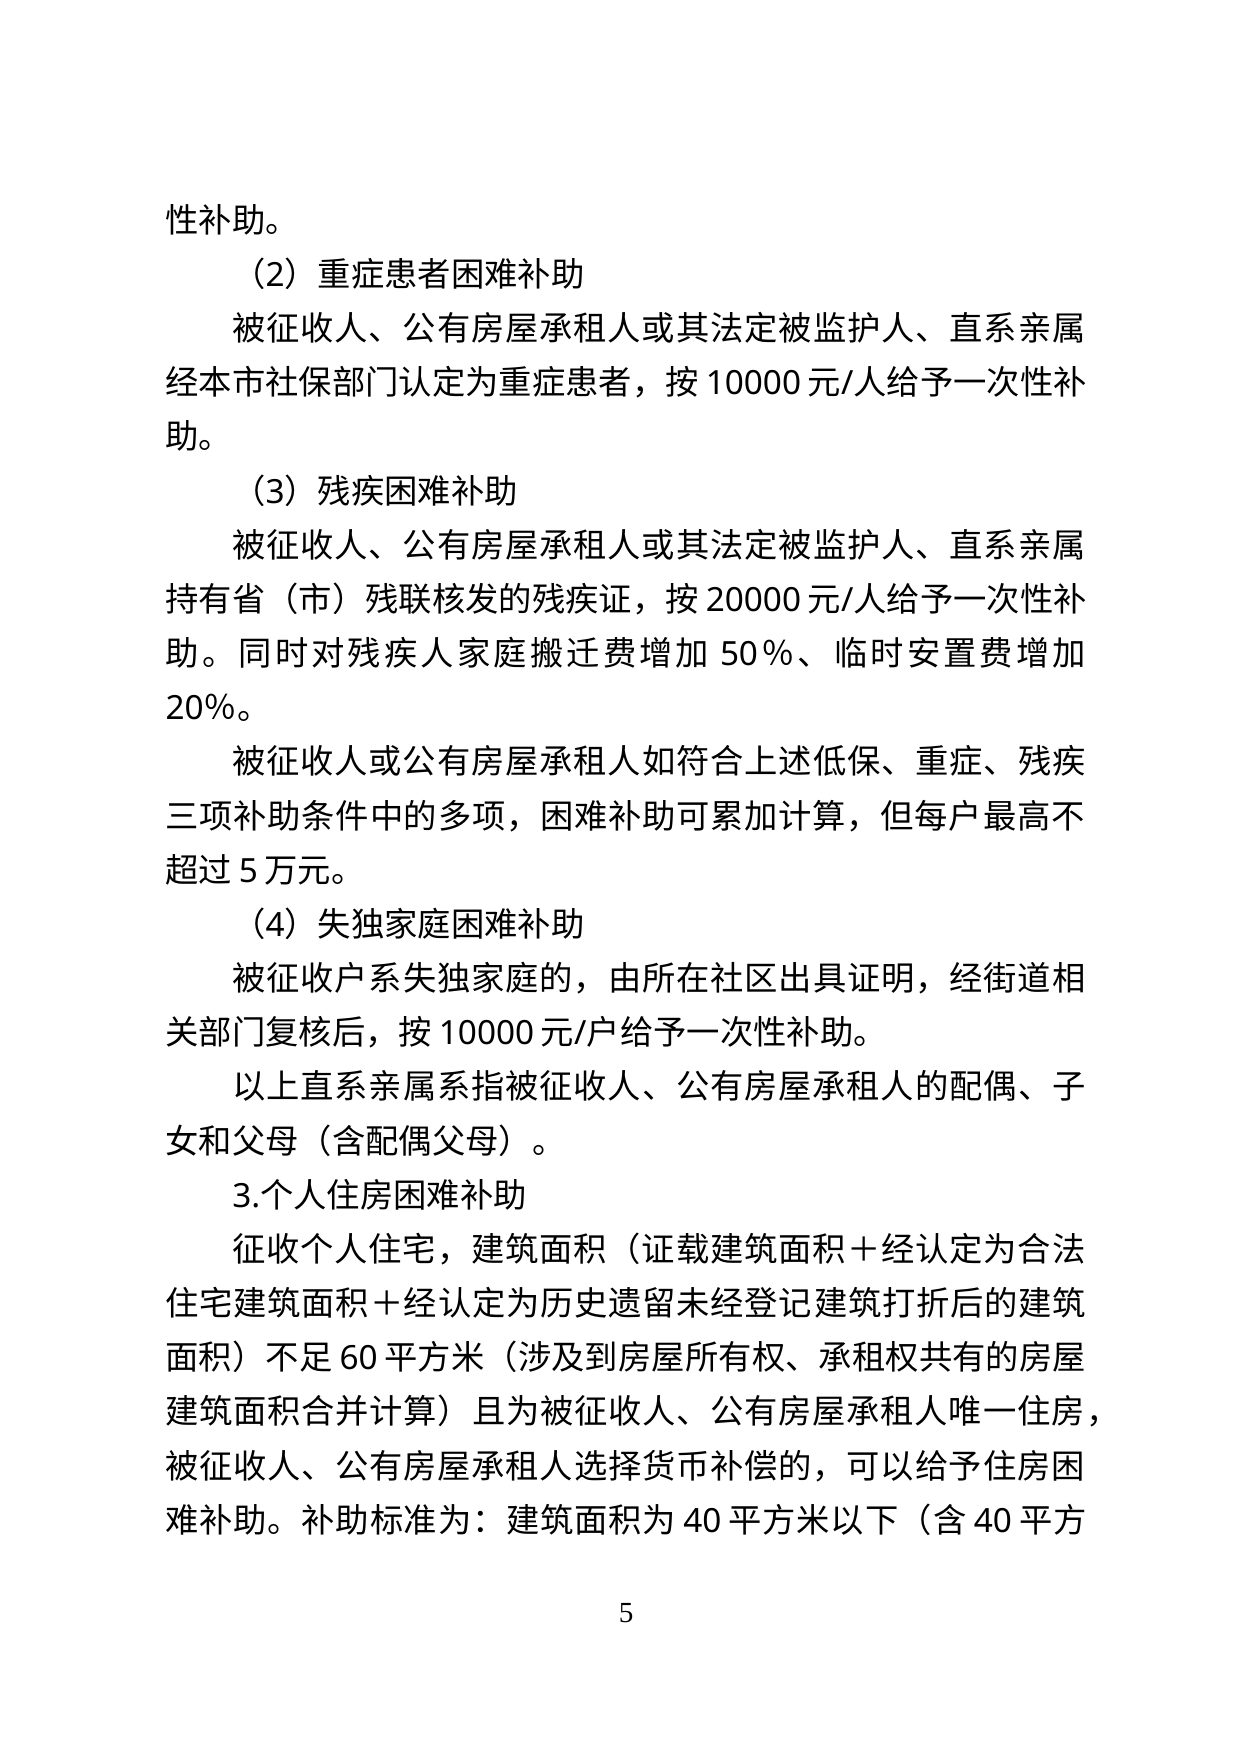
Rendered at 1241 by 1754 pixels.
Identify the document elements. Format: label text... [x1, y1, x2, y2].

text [165, 1218, 1087, 1543]
text （3）残疾困难补助 [165, 460, 1087, 514]
text 以上直系亲属系指被征收人、公有房屋承租人的配偶、子女和父母（含配偶父母）。 [165, 1056, 1087, 1164]
text 被征收人或公有房屋承租人如符合上述低保、重症、残疾三项补助条件中的多项，困难补助可累加计算，但每户最高不超过5万元。 [165, 731, 1087, 893]
text 被征收户系失独家庭的，由所在社区出具证明，经街道相关部门复核后，按10000元/户给予一次性补助。 [165, 947, 1087, 1056]
text 3.个人住房困难补助 [165, 1164, 1087, 1218]
text 被征收人、公有房屋承租人或其法定被监护人、直系亲属经本市社保部门认定为重症患者，按10000元/人给予一次性补助。 [165, 297, 1087, 460]
text 被征收人、公有房屋承租人或其法定被监护人、直系亲属持有省（市）残联核发的残疾证，按20000元/人给予一次性补助。同时对残疾人家庭搬迁费增加50％、临时安置费增加20％。 [165, 514, 1087, 731]
list 重症患者困难补助 [165, 243, 1087, 297]
text （4）失独家庭困难补助 [165, 893, 1087, 947]
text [165, 189, 1087, 243]
